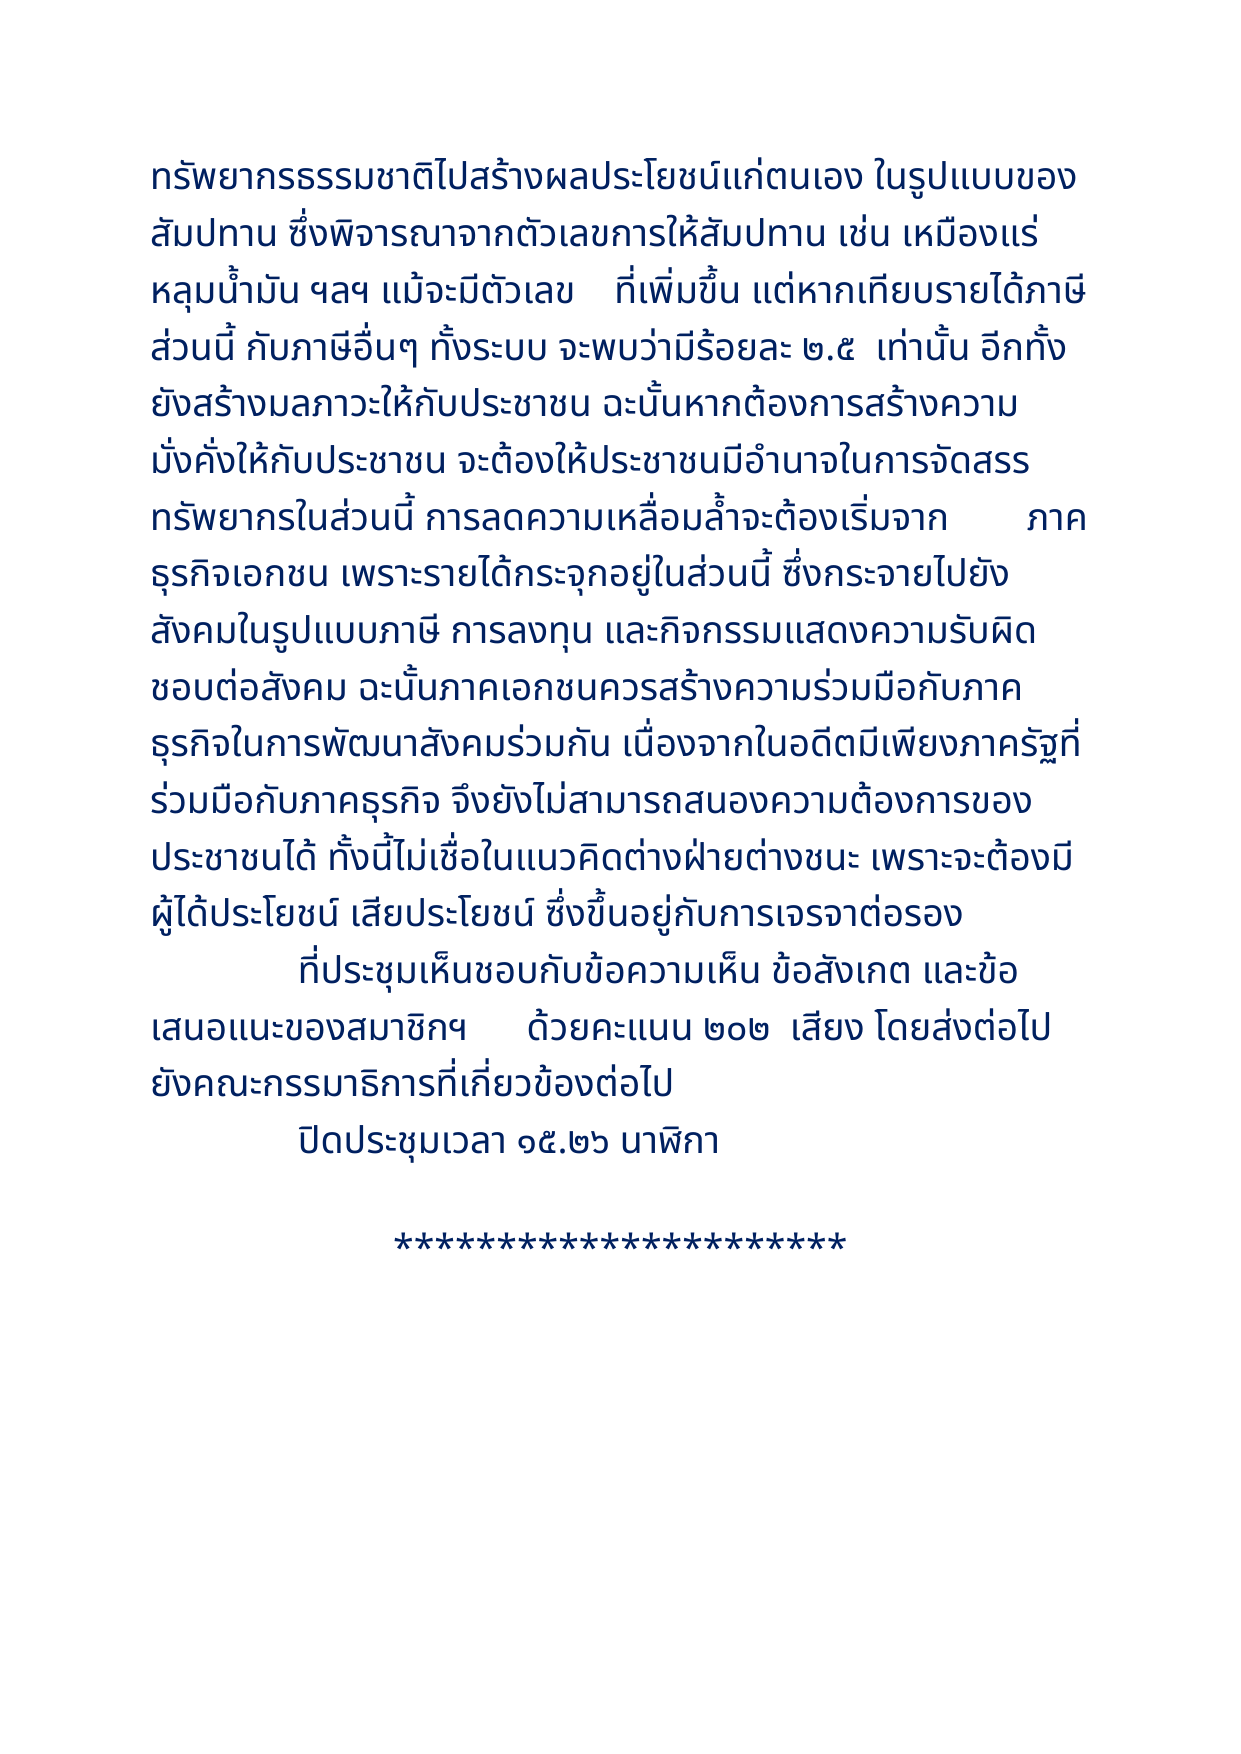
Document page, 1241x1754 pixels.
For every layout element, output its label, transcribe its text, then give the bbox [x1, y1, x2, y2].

text ที่ประชุมเห็นชอบกับข้อความเห็น ข้อสังเกต และข้อเสนอแนะของสมาชิกฯ ด้วยคะแนน ๒๐๒ เสียง โดยส่งต่อไปยังคณะกรรมาธิการที่เกี่ยวข้องต่อไป [150, 944, 1090, 1114]
text ********************** [150, 1222, 1090, 1273]
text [150, 150, 1090, 944]
text ปิดประชุมเวลา ๑๕.๒๖ นาฬิกา [150, 1114, 1090, 1171]
